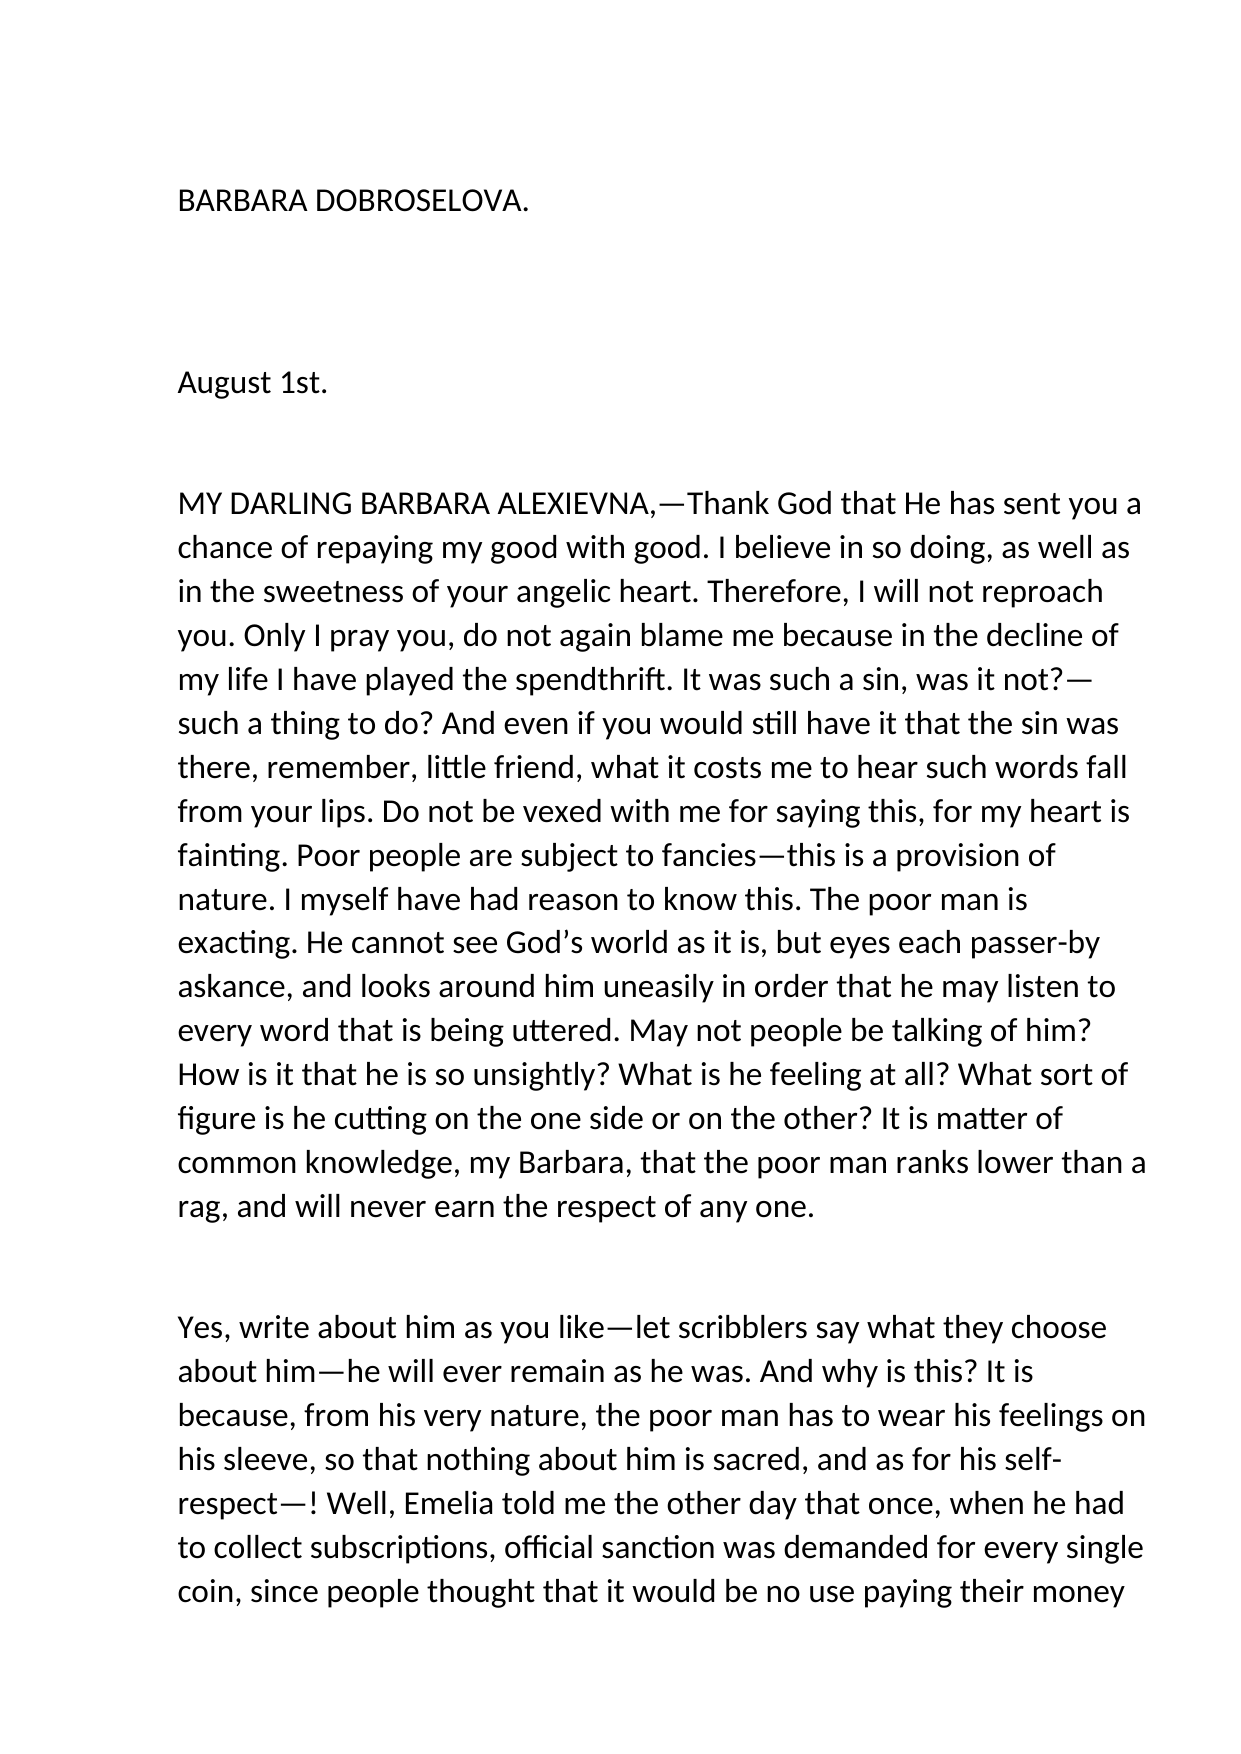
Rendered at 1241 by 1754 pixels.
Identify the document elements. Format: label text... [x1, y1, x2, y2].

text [177, 1306, 1152, 1611]
text August 1st. [177, 361, 1152, 401]
text BARBARA DOBROSELOVA. [177, 179, 1152, 219]
text MY DARLING BARBARA ALEXIEVNA,—Thank God that He has sent you a chance of repaying my good with good. I believe in so doing, as well as in the sweetness of your angelic heart. Therefore, I will not reproach you. Only I pray you, do not again blame me because in the decline of my life I have played the spendthrift. It was such a sin, was it not?—such a thing to do? And even if you would still have it that the sin was there, remember, little friend, what it costs me to hear such words fall from your lips. Do not be vexed with me for saying this, for my heart is fainting. Poor people are subject to fancies—this is a provision of nature. I myself have had reason to know this. The poor man is exacting. He cannot see God’s world as it is, but eyes each passer-by askance, and looks around him uneasily in order that he may listen to every word that is being uttered. May not people be talking of him? How is it that he is so unsightly? What is he feeling at all? What sort of figure is he cutting on the one side or on the other? It is matter of common knowledge, my Barbara, that the poor man ranks lower than a rag, and will never earn the respect of any one. [177, 482, 1152, 1226]
